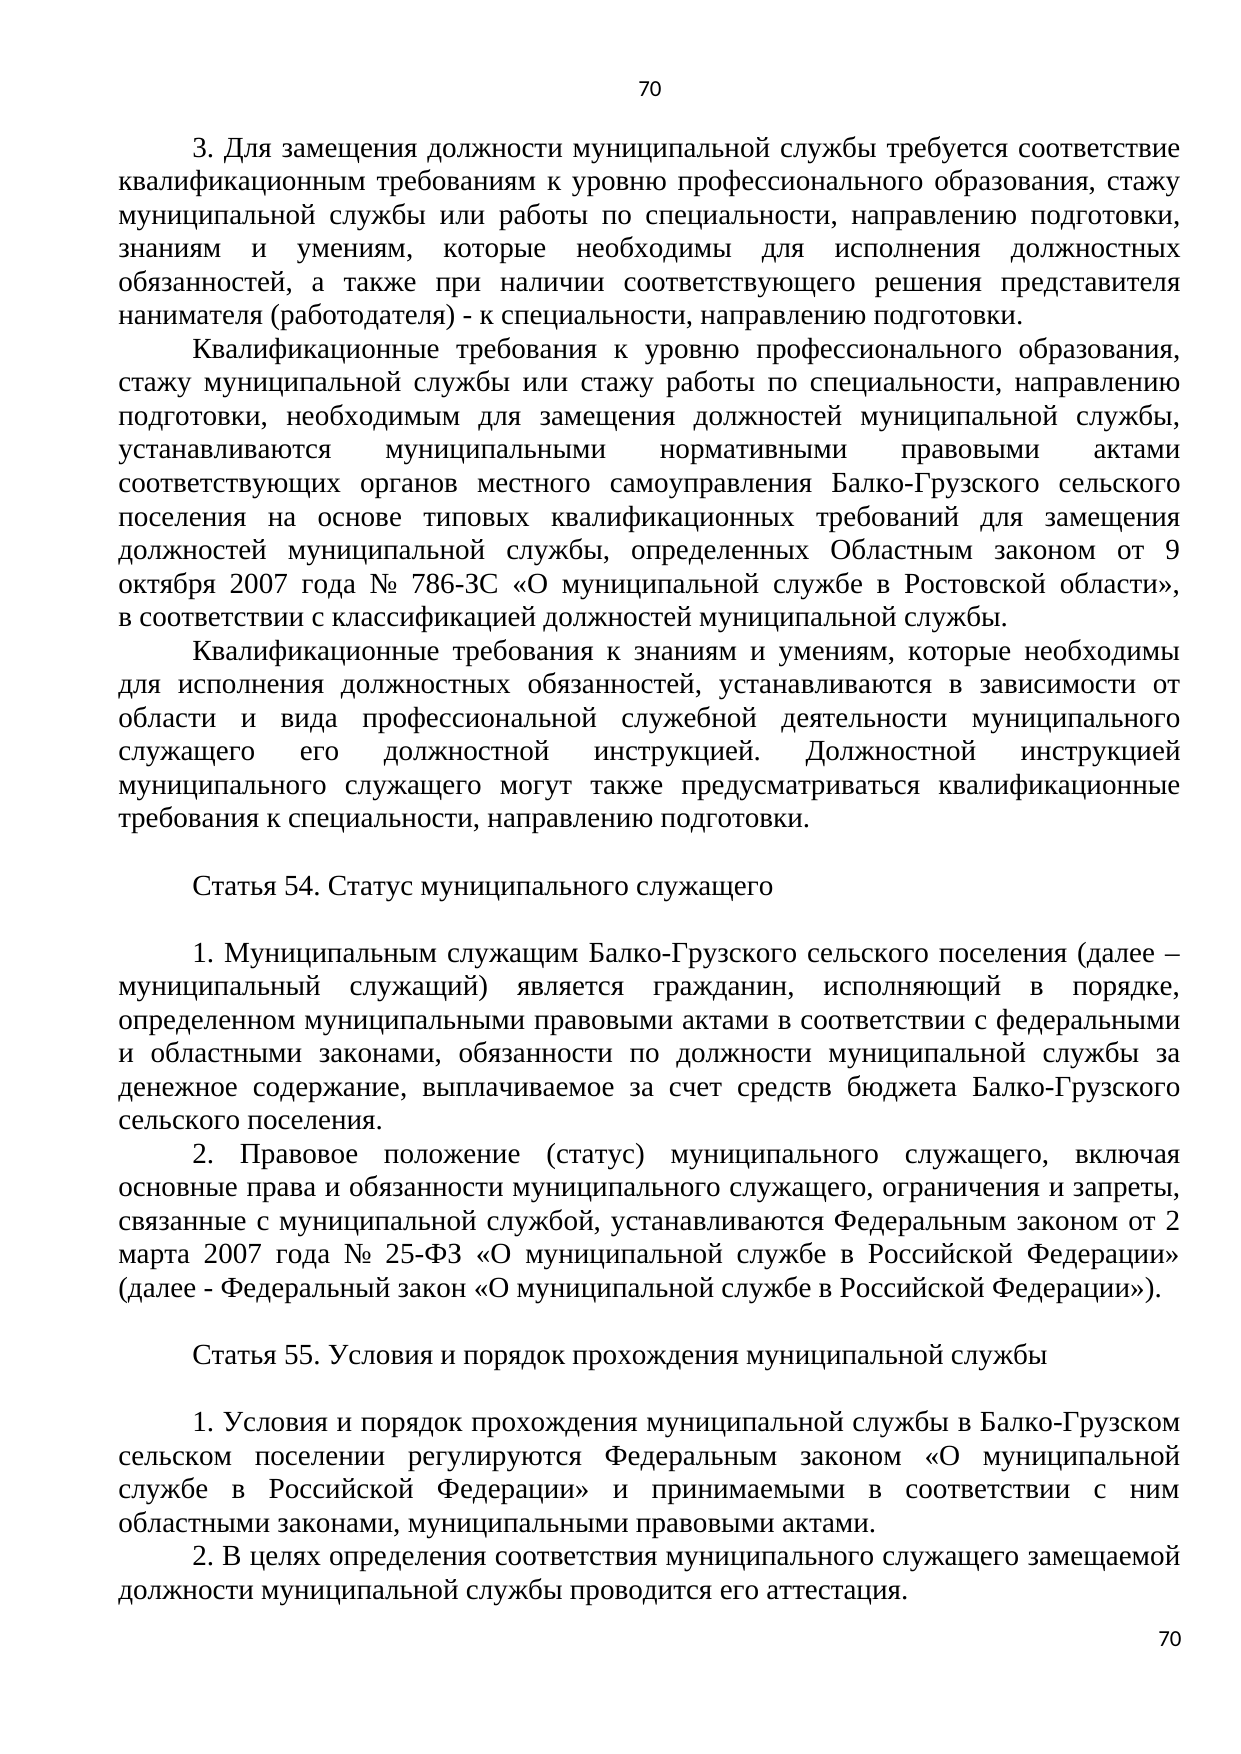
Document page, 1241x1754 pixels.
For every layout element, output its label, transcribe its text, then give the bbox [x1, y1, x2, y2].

text Статья 55. Условия и порядок прохождения муниципальной службы [118, 1337, 1181, 1371]
text 3. Для замещения должности муниципальной службы требуется соответствие квалификационным требованиям к уровню профессионального образования, стажу муниципальной службы или работы по специальности, направлению подготовки, знаниям и умениям, которые необходимы для исполнения должностных обязанностей, а также при наличии соответствующего решения представителя нанимателя (работодателя) - к специальности, направлению подготовки. [118, 130, 1181, 331]
text 2. В целях определения соответствия муниципального служащего замещаемой должности муниципальной службы проводится его аттестация. [118, 1538, 1181, 1606]
text 2. Правовое положение (статус) муниципального служащего, включая основные права и обязанности муниципального служащего, ограничения и запреты, связанные с муниципальной службой, устанавливаются Федеральным законом от 2 марта 2007 года № 25-ФЗ «О муниципальной службе в Российской Федерации» (далее - Федеральный закон «О муниципальной службе в Российской Федерации»). [118, 1136, 1181, 1304]
text 1. Муниципальным служащим Балко-Грузского сельского поселения (далее – муниципальный служащий) является гражданин, исполняющий в порядке, определенном муниципальными правовыми актами в соответствии с федеральными и областными законами, обязанности по должности муниципальной службы за денежное содержание, выплачиваемое за счет средств бюджета Балко-Грузского сельского поселения. [118, 935, 1181, 1136]
text Квалификационные требования к уровню профессионального образования, стажу муниципальной службы или стажу работы по специальности, направлению подготовки, необходимым для замещения должностей муниципальной службы, устанавливаются муниципальными нормативными правовыми актами соответствующих органов местного самоуправления Балко-Грузского сельского поселения на основе типовых квалификационных требований для замещения должностей муниципальной службы, определенных Областным законом от 9 октября 2007 года № 786-ЗС «О муниципальной службе в Ростовской области», в соответствии с классификацией должностей муниципальной службы. [118, 331, 1181, 633]
text Статья 54. Статус муниципального служащего [118, 868, 1181, 901]
text Квалификационные требования к знаниям и умениям, которые необходимы для исполнения должностных обязанностей, устанавливаются в зависимости от области и вида профессиональной служебной деятельности муниципального служащего его должностной инструкцией. Должностной инструкцией муниципального служащего могут также предусматриваться квалификационные требования к специальности, направлению подготовки. [118, 633, 1181, 834]
text 1. Условия и порядок прохождения муниципальной службы в Балко-Грузском сельском поселении регулируются Федеральным законом «О муниципальной службе в Российской Федерации» и принимаемыми в соответствии с ним областными законами, муниципальными правовыми актами. [118, 1404, 1181, 1538]
